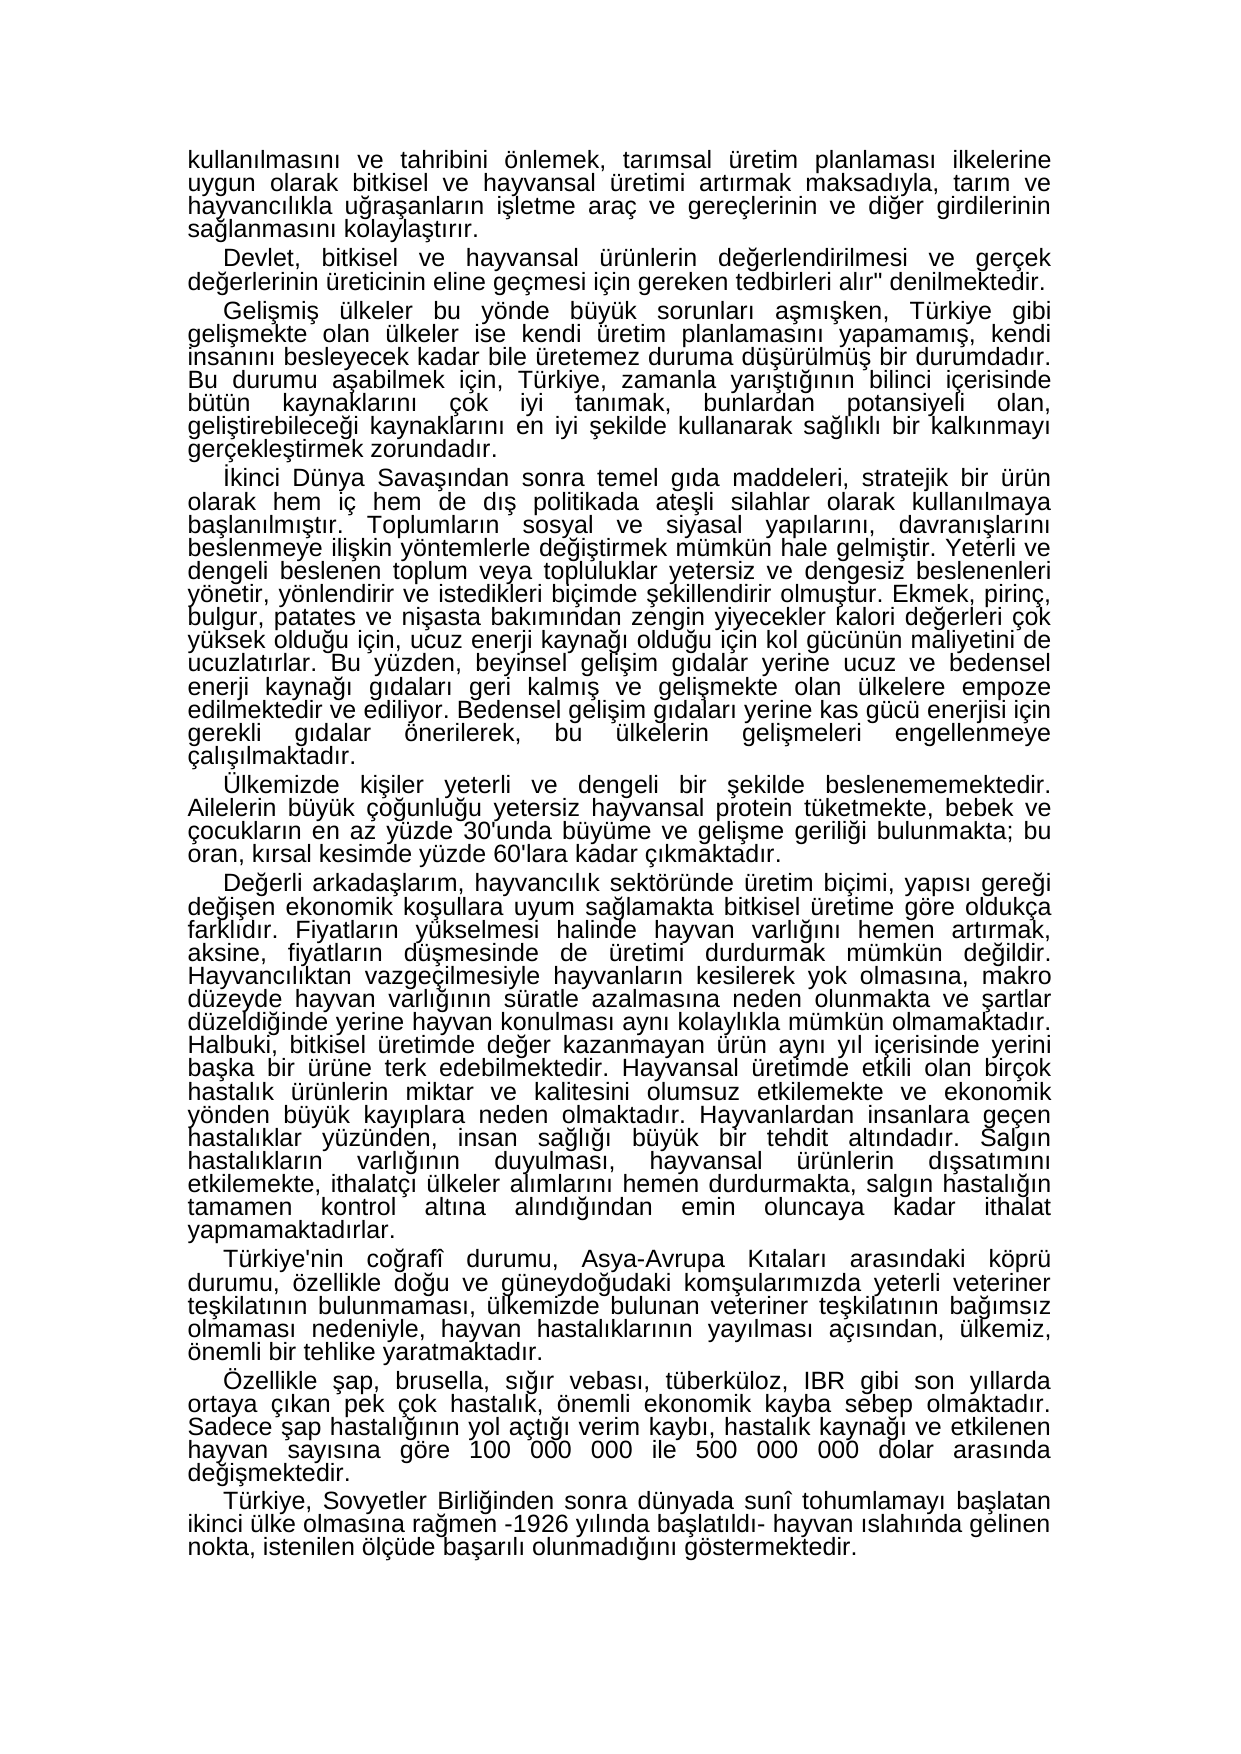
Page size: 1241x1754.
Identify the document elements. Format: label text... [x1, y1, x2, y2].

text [187, 150, 1053, 242]
text Türkiye'nin coğrafî durumu, Asya-Avrupa Kıtaları arasındaki köprü durumu, özellikle doğu ve güneydoğudaki komşularımızda yeterli veteriner teşkilatının bulunmaması, ülkemizde bulunan veteriner teşkilatının bağımsız olmaması nedeniyle, hayvan hastalıklarının yayılması açısından, ülkemiz, önemli bir tehlike yaratmaktadır. [187, 1249, 1053, 1365]
text İkinci Dünya Savaşından sonra temel gıda maddeleri, stratejik bir ürün olarak hem iç hem de dış politikada ateşli silahlar olarak kullanılmaya başlanılmıştır. Toplumların sosyal ve siyasal yapılarını, davranışlarını beslenmeye ilişkin yöntemlerle değiştirmek mümkün hale gelmiştir. Yeterli ve dengeli beslenen toplum veya topluluklar yetersiz ve dengesiz beslenenleri yönetir, yönlendirir ve istedikleri biçimde şekillendirir olmuştur. Ekmek, pirinç, bulgur, patates ve nişasta bakımından zengin yiyecekler kalori değerleri çok yüksek olduğu için, ucuz enerji kaynağı olduğu için kol gücünün maliyetini de ucuzlatırlar. Bu yüzden, beyinsel gelişim gıdalar yerine ucuz ve bedensel enerji kaynağı gıdaları geri kalmış ve gelişmekte olan ülkelere empoze edilmektedir ve ediliyor. Bedensel gelişim gıdaları yerine kas gücü enerjisi için gerekli gıdalar önerilerek, bu ülkelerin gelişmeleri engellenmeye çalışılmaktadır. [187, 468, 1053, 769]
text Ülkemizde kişiler yeterli ve dengeli bir şekilde beslenememektedir. Ailelerin büyük çoğunluğu yetersiz hayvansal protein tüketmekte, bebek ve çocukların en az yüzde 30'unda büyüme ve gelişme geriliği bulunmakta; bu oran, kırsal kesimde yüzde 60'lara kadar çıkmaktadır. [187, 775, 1053, 867]
text Değerli arkadaşlarım, hayvancılık sektöründe üretim biçimi, yapısı gereği değişen ekonomik koşullara uyum sağlamakta bitkisel üretime göre oldukça farklıdır. Fiyatların yükselmesi halinde hayvan varlığını hemen artırmak, aksine, fiyatların düşmesinde de üretimi durdurmak mümkün değildir. Hayvancılıktan vazgeçilmesiyle hayvanların kesilerek yok olmasına, makro düzeyde hayvan varlığının süratle azalmasına neden olunmakta ve şartlar düzeldiğinde yerine hayvan konulması aynı kolaylıkla mümkün olmamaktadır. Halbuki, bitkisel üretimde değer kazanmayan ürün aynı yıl içerisinde yerini başka bir ürüne terk edebilmektedir. Hayvansal üretimde etkili olan birçok hastalık ürünlerin miktar ve kalitesini olumsuz etkilemekte ve ekonomik yönden büyük kayıplara neden olmaktadır. Hayvanlardan insanlara geçen hastalıklar yüzünden, insan sağlığı büyük bir tehdit altındadır. Salgın hastalıkların varlığının duyulması, hayvansal ürünlerin dışsatımını etkilemekte, ithalatçı ülkeler alımlarını hemen durdurmakta, salgın hastalığın tamamen kontrol altına alındığından emin oluncaya kadar ithalat yapmamaktadırlar. [187, 873, 1053, 1243]
text Devlet, bitkisel ve hayvansal ürünlerin değerlendirilmesi ve gerçek değerlerinin üreticinin eline geçmesi için gereken tedbirleri alır" denilmektedir. [187, 248, 1053, 295]
text Türkiye, Sovyetler Birliğinden sonra dünyada sunî tohumlamayı başlatan ikinci ülke olmasına rağmen -1926 yılında başlatıldı- hayvan ıslahında gelinen nokta, istenilen ölçüde başarılı olunmadığını göstermektedir. [187, 1491, 1053, 1560]
text Özellikle şap, brusella, sığır vebası, tüberküloz, IBR gibi son yıllarda ortaya çıkan pek çok hastalık, önemli ekonomik kayba sebep olmaktadır. Sadece şap hastalığının yol açtığı verim kaybı, hastalık kaynağı ve etkilenen hayvan sayısına göre 100 000 000 ile 500 000 000 dolar arasında değişmektedir. [187, 1371, 1053, 1486]
text Gelişmiş ülkeler bu yönde büyük sorunları aşmışken, Türkiye gibi gelişmekte olan ülkeler ise kendi üretim planlamasını yapamamış, kendi insanını besleyecek kadar bile üretemez duruma düşürülmüş bir durumdadır. Bu durumu aşabilmek için, Türkiye, zamanla yarıştığının bilinci içerisinde bütün kaynaklarını çok iyi tanımak, bunlardan potansiyeli olan, geliştirebileceği kaynaklarını en iyi şekilde kullanarak sağlıklı bir kalkınmayı gerçekleştirmek zorundadır. [187, 301, 1053, 462]
